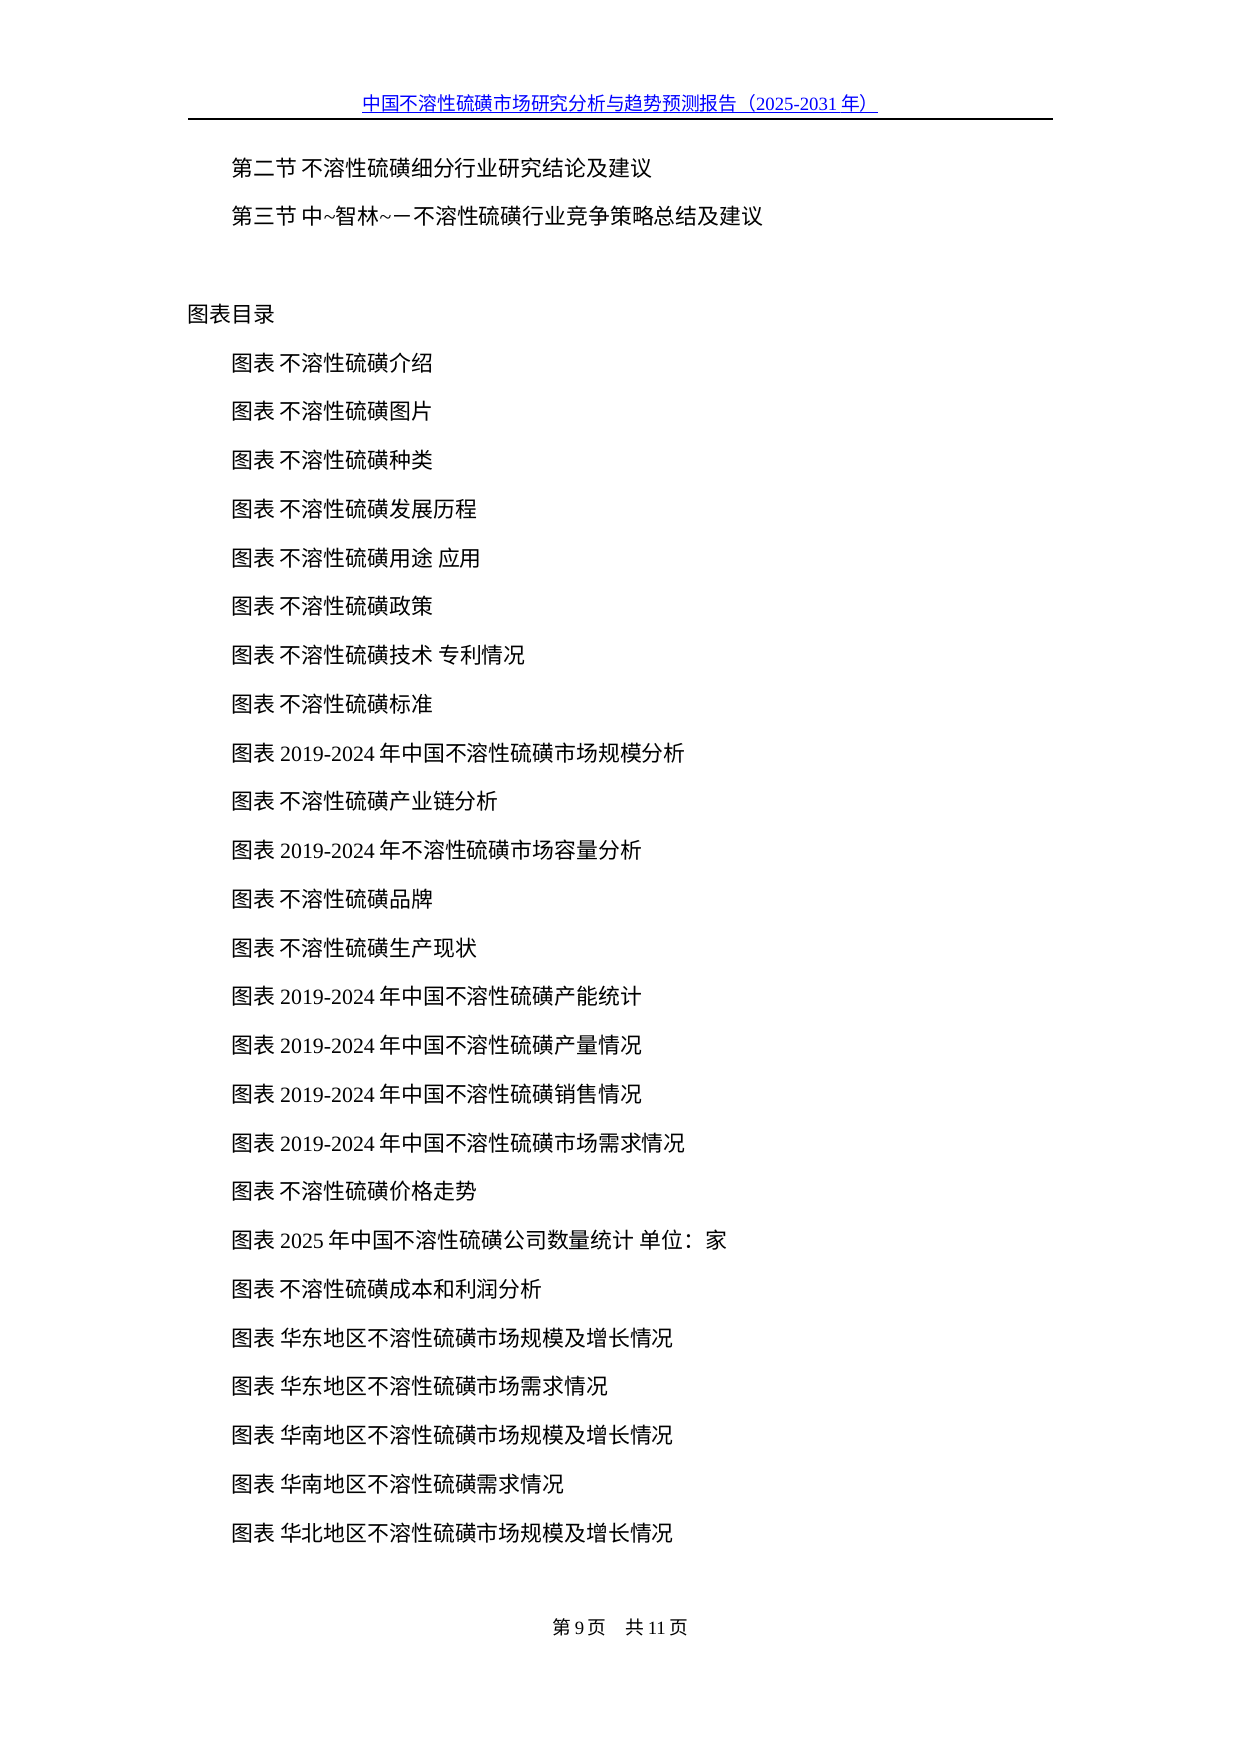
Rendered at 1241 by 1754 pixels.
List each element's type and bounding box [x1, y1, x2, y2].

text [187, 150, 1053, 1548]
